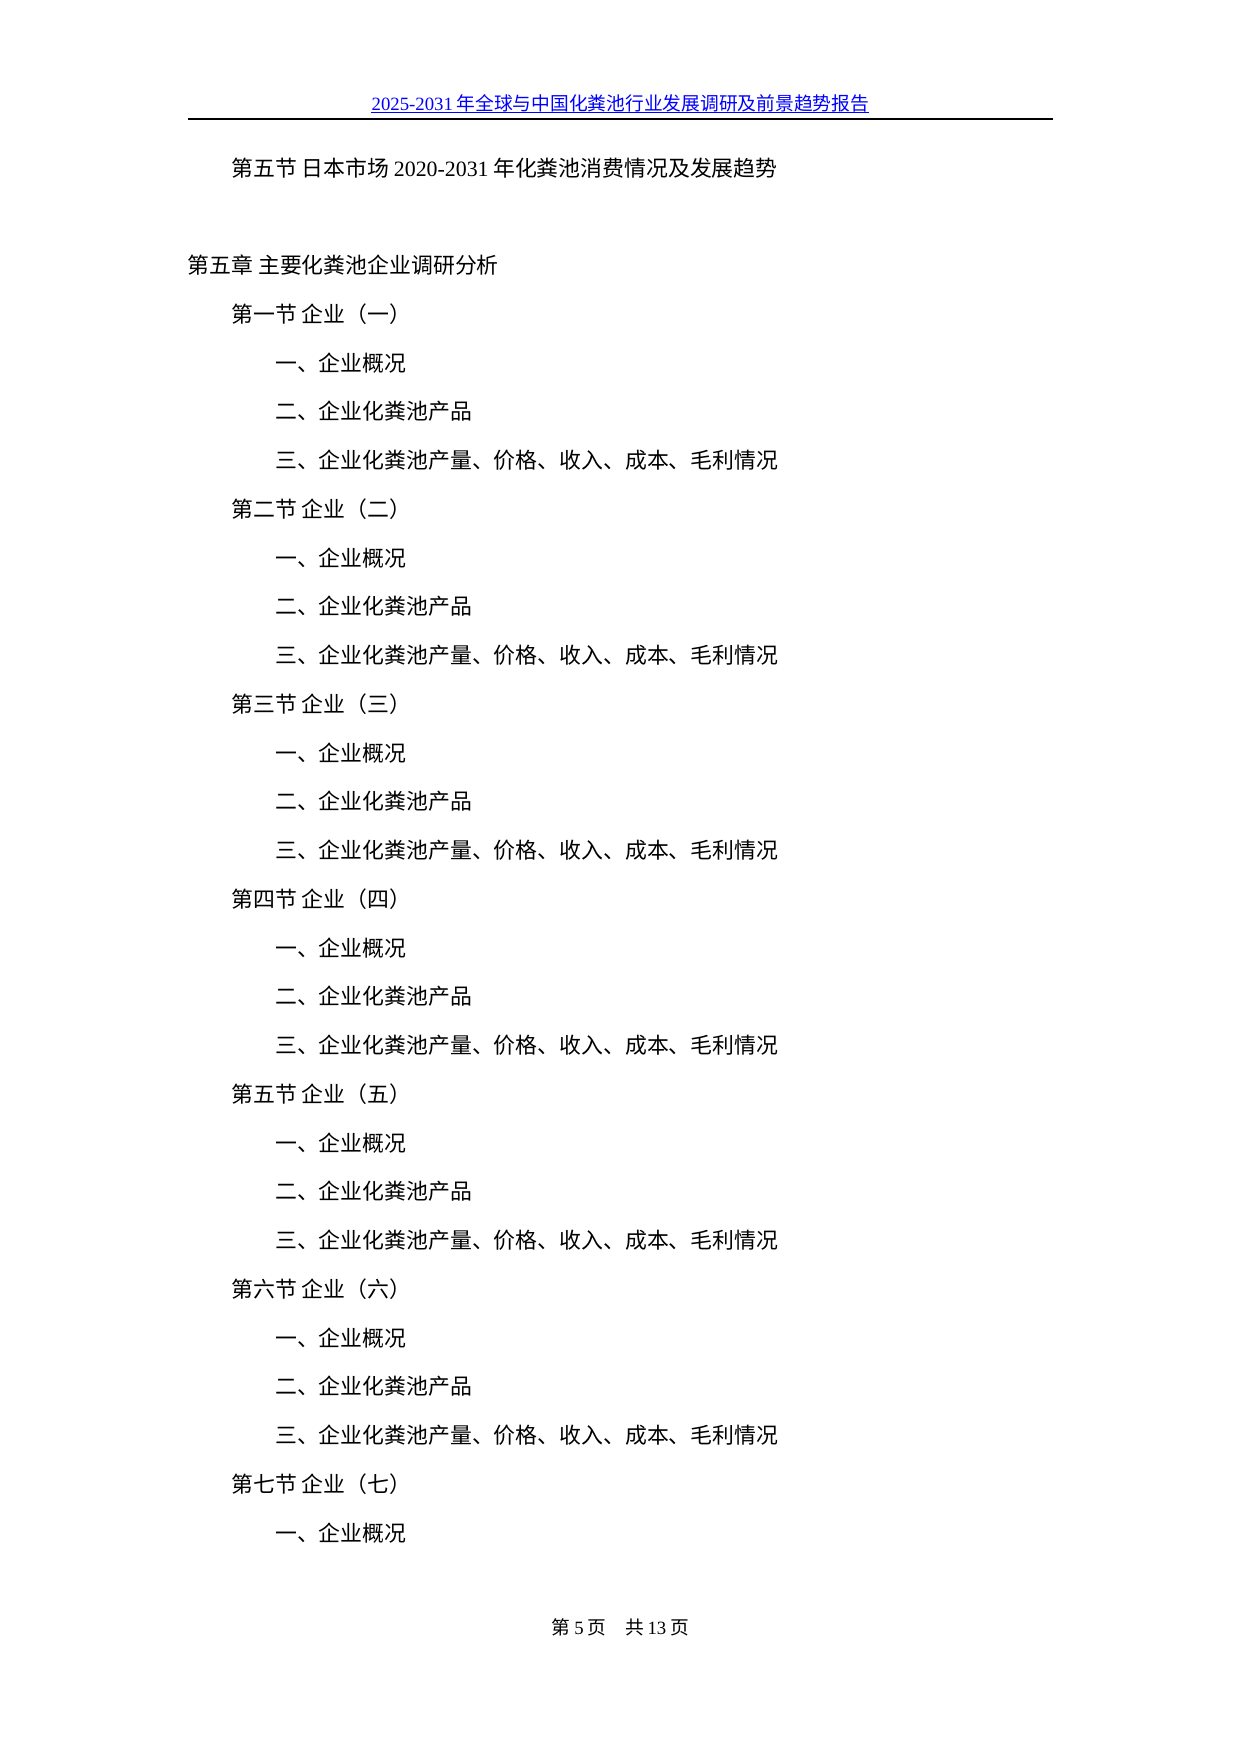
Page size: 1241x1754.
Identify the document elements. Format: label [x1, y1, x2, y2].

text [187, 150, 1053, 1548]
